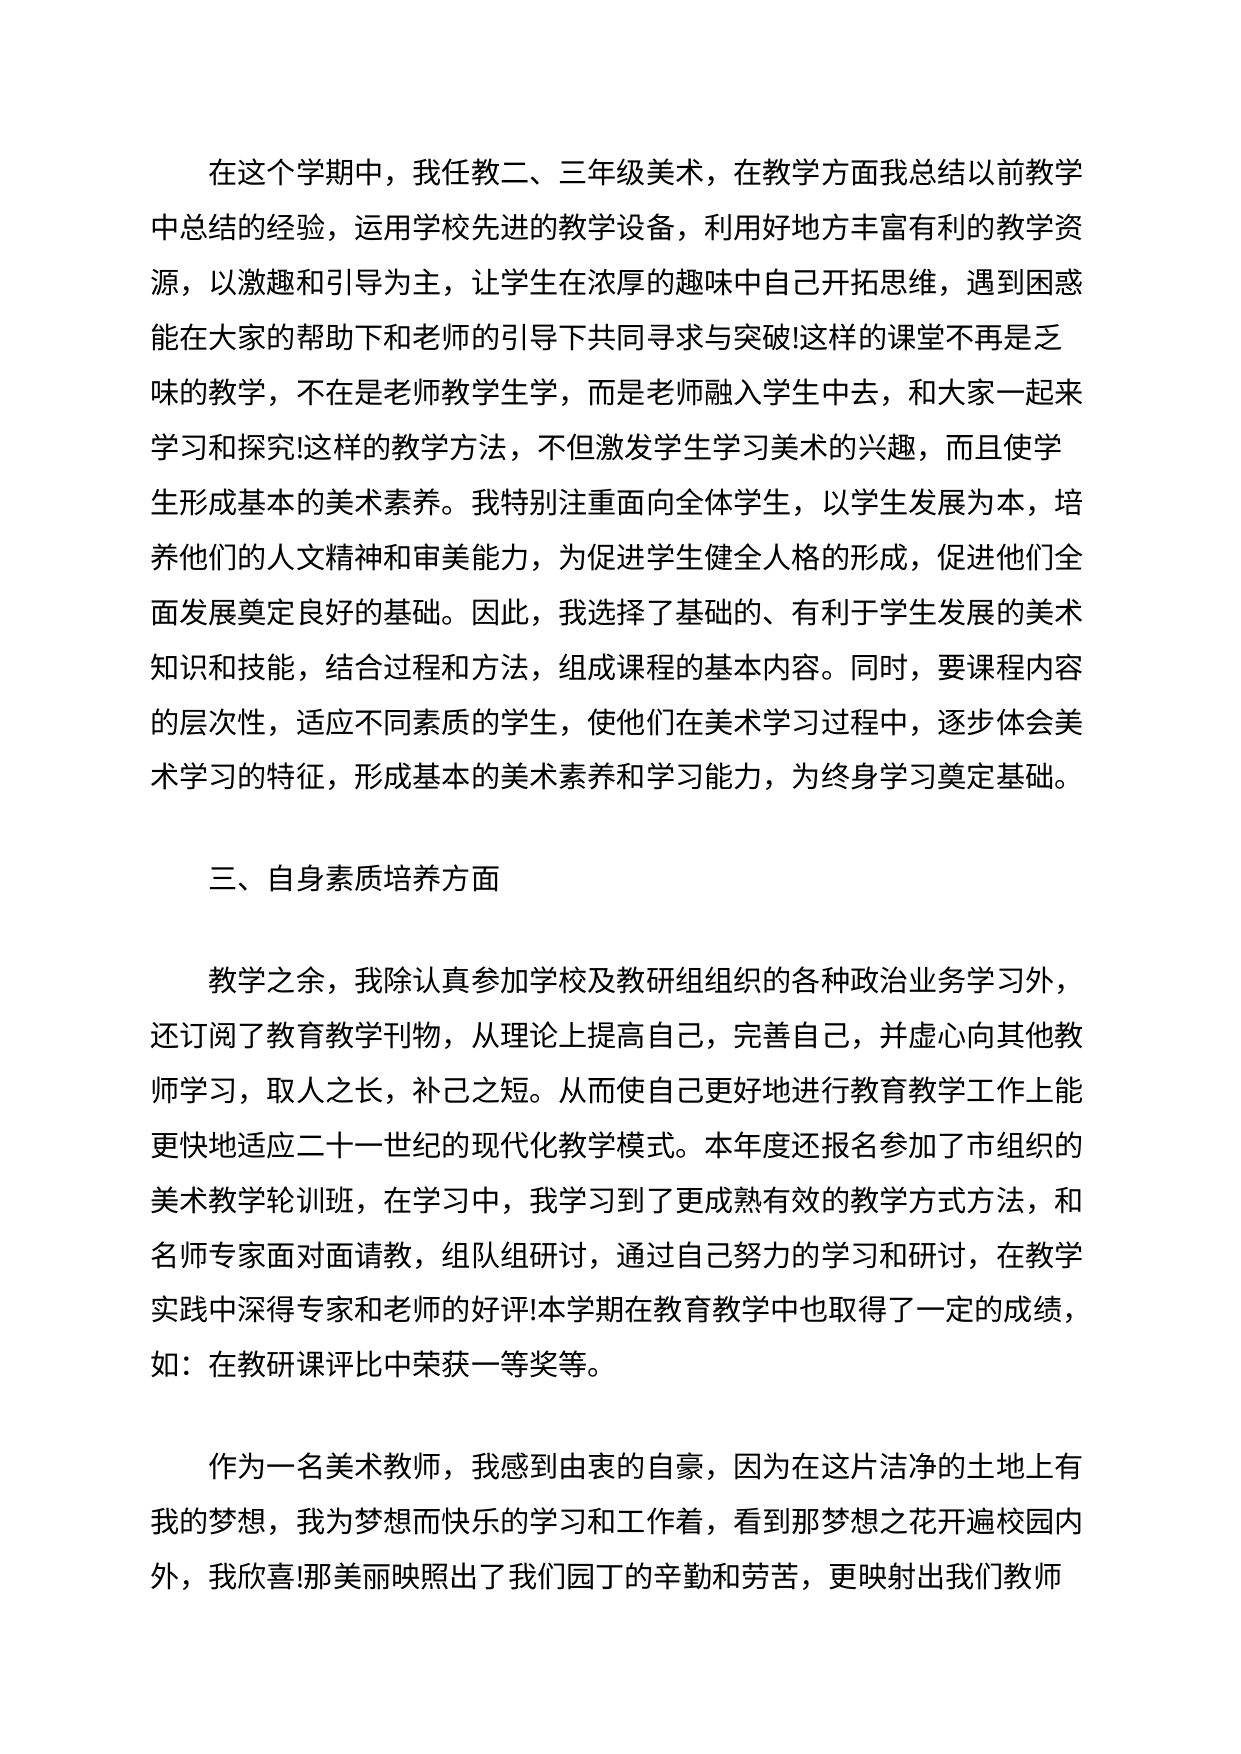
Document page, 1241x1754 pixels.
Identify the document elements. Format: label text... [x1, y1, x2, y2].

text 三、自身素质培养方面 [150, 856, 1090, 898]
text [150, 1444, 1090, 1596]
text 在这个学期中，我任教二、三年级美术，在教学方面我总结以前教学中总结的经验，运用学校先进的教学设备，利用好地方丰富有利的教学资源，以激趣和引导为主，让学生在浓厚的趣味中自己开拓思维，遇到困惑能在大家的帮助下和老师的引导下共同寻求与突破!这样的课堂不再是乏味的教学，不在是老师教学生学，而是老师融入学生中去，和大家一起来学习和探究!这样的教学方法，不但激发学生学习美术的兴趣，而且使学生形成基本的美术素养。我特别注重面向全体学生，以学生发展为本，培养他们的人文精神和审美能力，为促进学生健全人格的形成，促进他们全面发展奠定良好的基础。因此，我选择了基础的、有利于学生发展的美术知识和技能，结合过程和方法，组成课程的基本内容。同时，要课程内容的层次性，适应不同素质的学生，使他们在美术学习过程中，逐步体会美术学习的特征，形成基本的美术素养和学习能力，为终身学习奠定基础。 [150, 150, 1090, 796]
text 教学之余，我除认真参加学校及教研组组织的各种政治业务学习外，还订阅了教育教学刊物，从理论上提高自己，完善自己，并虚心向其他教师学习，取人之长，补己之短。从而使自己更好地进行教育教学工作上能更快地适应二十一世纪的现代化教学模式。本年度还报名参加了市组织的美术教学轮训班，在学习中，我学习到了更成熟有效的教学方式方法，和名师专家面对面请教，组队组研讨，通过自己努力的学习和研讨，在教学实践中深得专家和老师的好评!本学期在教育教学中也取得了一定的成绩，如：在教研课评比中荣获一等奖等。 [150, 958, 1090, 1384]
